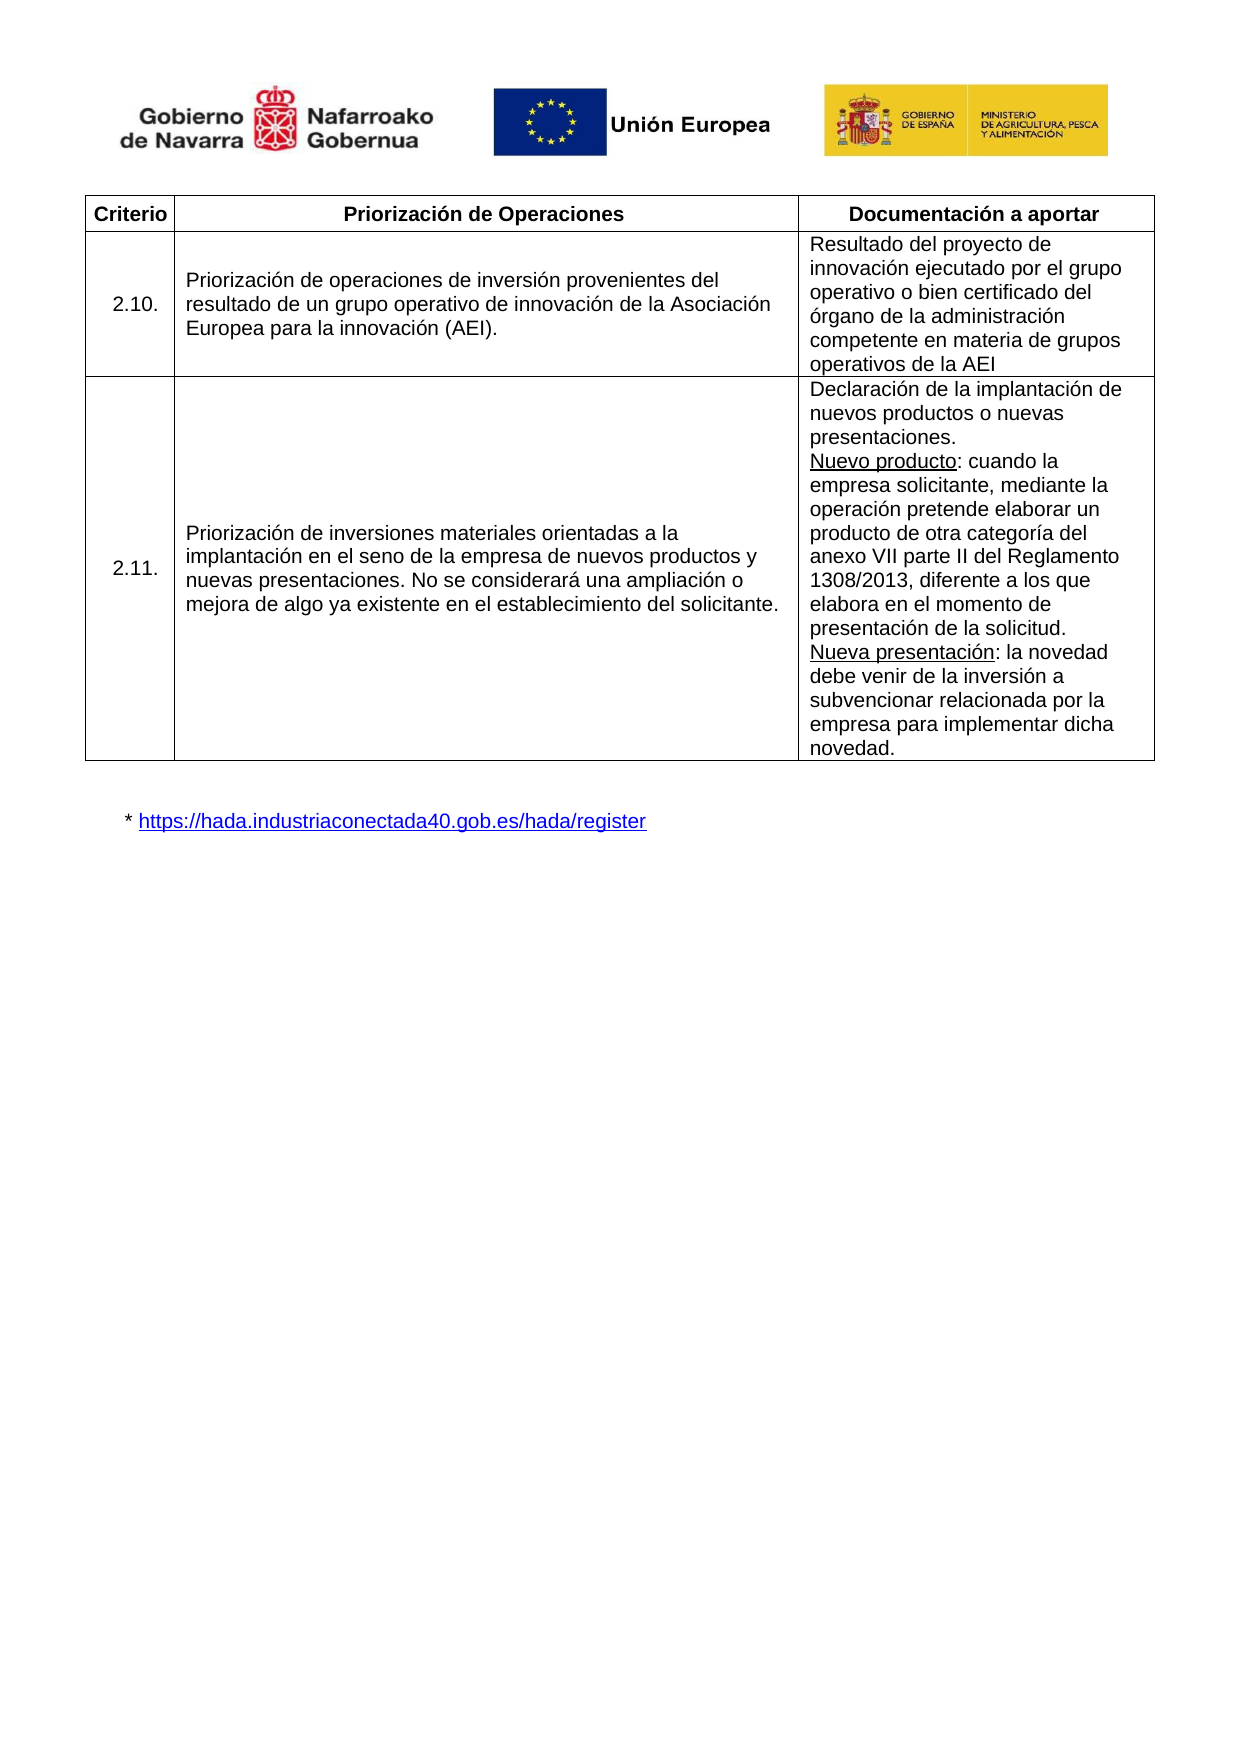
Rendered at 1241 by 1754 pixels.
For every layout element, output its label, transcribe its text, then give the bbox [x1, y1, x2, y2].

table_cell 2.10. [86, 232, 174, 376]
table_header Documentación a aportar [799, 196, 1154, 231]
table_cell Priorización de operaciones de inversión provenientes del resultado de un grupo operativo de innovación de para la innovación (AEI). [175, 232, 798, 376]
text * https://hada.industriaconectada40.gob.es/hada/register [124, 809, 1117, 833]
table_cell Resultado del proyecto de innovación ejecutado por el grupo operativo o bien certificado del órgano de la administración competente en materia de grupos operativos de la AEI [799, 232, 1154, 376]
table_header Priorización de Operaciones [175, 196, 798, 231]
table_header Criterio [86, 196, 174, 231]
table_cell Declaración de la implantación de nuevos productos o nuevas presentaciones. Nuevo producto: cuando la empresa solicitante, mediante la operación pretende elaborar un producto de otra categoría del anexo VII parte II del Reglamento 1308/2013, diente a los que elabora en el momento de presentación de la solicitud. Nueva presentación: la novedad debe venir de la inversión a subvencionar relacionada por la empresa para implementar dicha novedad. [799, 377, 1154, 760]
table_cell 2.11. [86, 377, 174, 760]
table_cell Priorización de inversiones materiales orientadas a la implantación en el seno de la empresa de nuevos productos y nuevas presentaciones. No se considerará una ampliación o mejora de algo ya existente en el establecimiento del solicitante. [175, 377, 798, 760]
